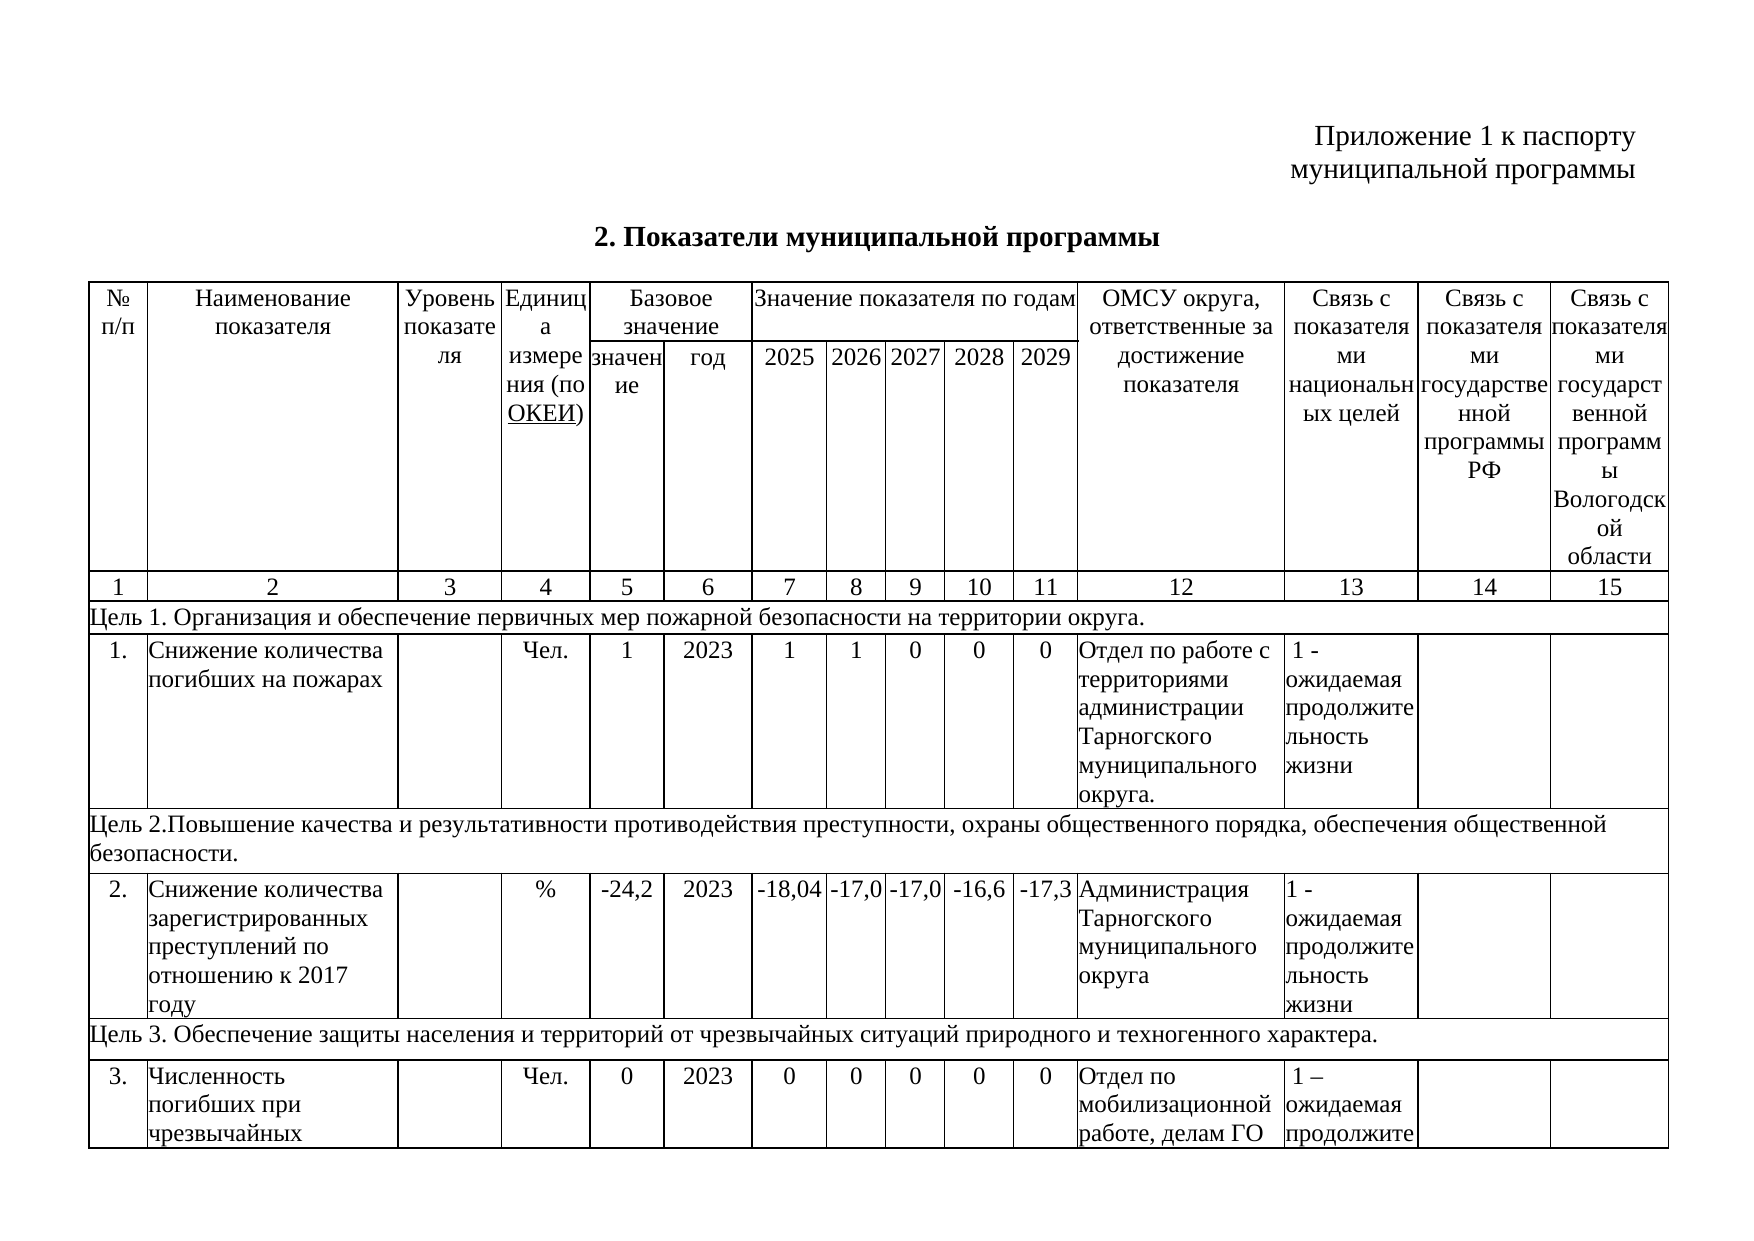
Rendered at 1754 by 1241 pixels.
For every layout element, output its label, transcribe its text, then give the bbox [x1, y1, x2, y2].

table_header Связь с показателями государственной программы РФ [1419, 283, 1550, 570]
table_cell Цель 2.Повышение качества и результативности противодействия преступности, охраны общественного порядка, обеспечения общественной безопасности. [90, 809, 1668, 872]
table_cell 0 [1014, 1061, 1077, 1147]
table_cell 1 - ожидаемая продолжительность жизни [1285, 635, 1417, 807]
table_cell 6 [665, 572, 751, 600]
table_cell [1078, 1061, 1284, 1147]
table_cell 12 [1078, 572, 1284, 600]
table_cell 2 [148, 572, 397, 600]
table_cell 2. [90, 874, 147, 1018]
table_cell [1419, 874, 1550, 1018]
table_cell [1419, 635, 1550, 807]
table_cell 2023 [665, 1061, 751, 1147]
table_cell 1. [90, 635, 147, 807]
table_cell -17,0 [886, 874, 944, 1018]
table_cell [1419, 1061, 1550, 1147]
table_cell 13 [1285, 572, 1417, 600]
table_cell -17,0 [827, 874, 885, 1018]
text Приложение 1 к паспорту [118, 118, 1636, 152]
table_cell 0 [945, 1061, 1013, 1147]
table_cell 11 [1014, 572, 1077, 600]
table_cell [399, 1061, 501, 1147]
table_cell Администрация Тарногского муниципального округа [1078, 874, 1284, 1018]
table_cell Цель 3. Обеспечение защиты населения и территорий от чрезвычайных ситуаций природного и техногенного характера. [90, 1019, 1668, 1059]
text 2. Показатели муниципальной программы [118, 219, 1636, 252]
table_cell 0 [886, 1061, 944, 1147]
table_cell 4 [502, 572, 589, 600]
table_cell Снижение количества зарегистрированных преступлений по отношению к 2017 году [148, 874, 397, 1018]
table_cell [1551, 635, 1668, 807]
table_header Связь с показателями государственной программы Вологодской области [1551, 283, 1668, 570]
table_header Базовое значение [591, 283, 751, 340]
table_cell 1 [591, 635, 663, 807]
table_cell год [665, 342, 751, 570]
table_cell 0 [1014, 635, 1077, 807]
table_header № п/п [90, 283, 147, 570]
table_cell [148, 1061, 397, 1147]
table_cell 0 [753, 1061, 826, 1147]
table_cell 1 - ожидаемая продолжительность жизни [1285, 874, 1417, 1018]
table_cell Отдел по работе с территориями администрации Тарногского муниципального округа. [1078, 635, 1284, 807]
table_cell 1 [90, 572, 147, 600]
table_cell 14 [1419, 572, 1550, 600]
table_cell [399, 635, 501, 807]
table_cell 5 [591, 572, 663, 600]
table_cell -16,6 [945, 874, 1013, 1018]
table_cell % [502, 874, 589, 1018]
table_cell 10 [945, 572, 1013, 600]
table_cell Чел. [502, 635, 589, 807]
table_cell 3. [90, 1061, 147, 1147]
table_cell 7 [753, 572, 826, 600]
table_cell [1551, 1061, 1668, 1147]
table_header Наименование показателя [148, 283, 397, 570]
table_cell [399, 874, 501, 1018]
table_cell 15 [1551, 572, 1668, 600]
table_cell Цель 1. Организация и обеспечение первичных мер пожарной безопасности на территории округа. [90, 602, 1668, 633]
table_cell 2023 [665, 874, 751, 1018]
text муниципальной программы [118, 152, 1636, 185]
table_cell 0 [886, 635, 944, 807]
table_cell 1 [753, 635, 826, 807]
table_header Связь с показателями национальных целей [1285, 283, 1417, 570]
table_cell значение [591, 342, 663, 570]
table_cell 9 [886, 572, 944, 600]
table_cell 1 [827, 635, 885, 807]
table_header Единица измерения (по ОКЕИ) [502, 283, 589, 570]
table_cell [1551, 874, 1668, 1018]
table_cell 2028 [945, 342, 1013, 570]
table_cell 2029 [1014, 342, 1077, 570]
table_cell 2025 [753, 342, 826, 570]
table_cell Снижение количества погибших на пожарах [148, 635, 397, 807]
table_cell 0 [827, 1061, 885, 1147]
table_cell 0 [591, 1061, 663, 1147]
table_header Значение показателя по годам [753, 283, 1077, 340]
table_cell -17,3 [1014, 874, 1077, 1018]
table_cell Чел. [502, 1061, 589, 1147]
table_header Уровень показателя [399, 283, 501, 570]
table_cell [1285, 1061, 1417, 1147]
table_header ОМСУ округа, ответственные за достижение показателя [1078, 283, 1284, 570]
table_cell -18,04 [753, 874, 826, 1018]
table_cell 2026 [827, 342, 885, 570]
table_cell 0 [945, 635, 1013, 807]
table_cell 3 [399, 572, 501, 600]
table_cell 2027 [886, 342, 944, 570]
table_cell 8 [827, 572, 885, 600]
table_cell 2023 [665, 635, 751, 807]
table_cell -24,2 [591, 874, 663, 1018]
